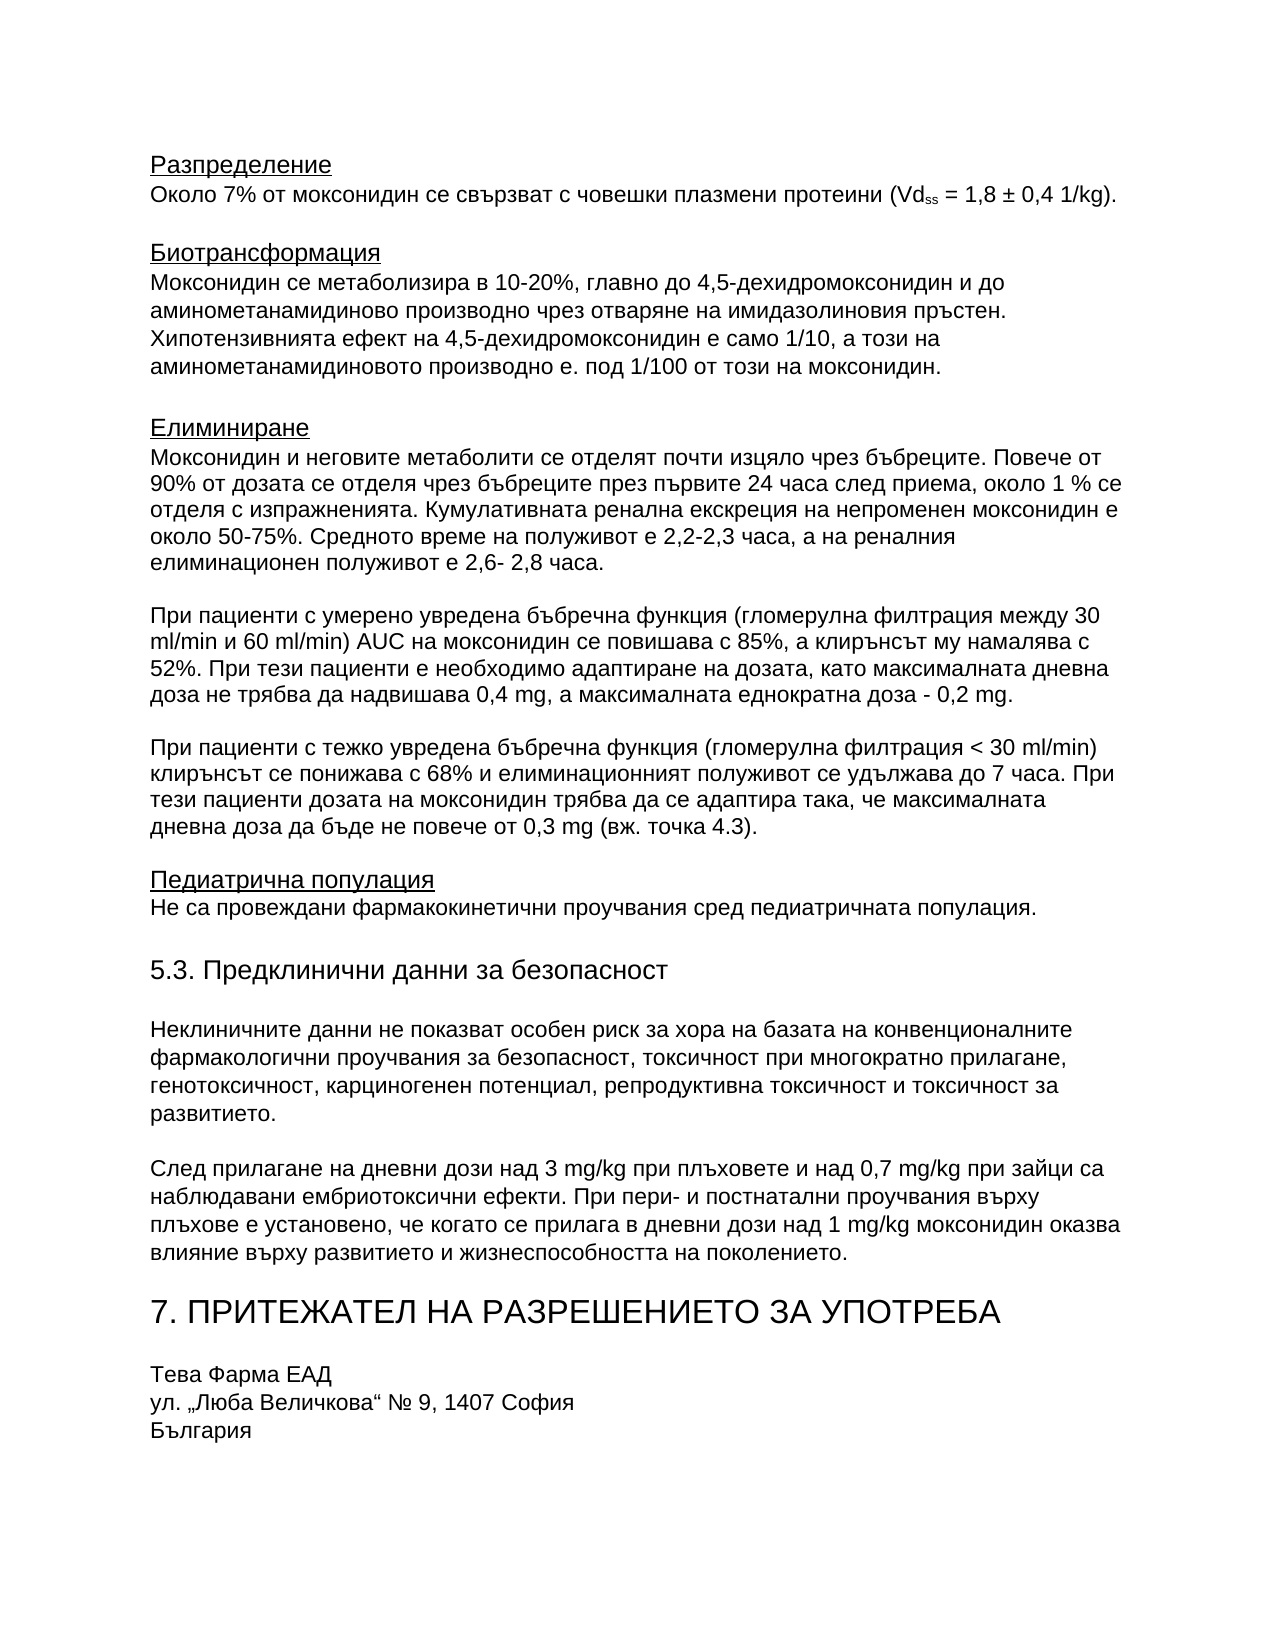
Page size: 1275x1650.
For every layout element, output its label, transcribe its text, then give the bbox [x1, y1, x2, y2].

text ул. „Люба Величкова“ № 9, 1407 София [150, 1389, 1125, 1416]
text При пациенти с тежко увредена бъбречна функция (гломерулна филтрация < 30 ml/min) клирънсът се понижава с 68% и елиминационният полуживот се удължава до 7 часа. При тези пациенти дозата на моксонидин трябва да се адаптира така, че максималната дневна доза да бъде не повече от 0,3 mg (вж. точка 4.3). [150, 734, 1125, 839]
text Неклиничните данни не показват особен риск за хора на базата на конвенционалните фармакологични проучвания за безопасност, токсичност при многократно прилагане, генотоксичност, карциногенен потенциал, репродуктивна токсичност и токсичност за развитието. [150, 1016, 1125, 1126]
subtitle Разпределение [150, 150, 1125, 179]
subtitle Елиминиране [150, 413, 1125, 441]
subtitle Биотрансформация [150, 238, 1125, 267]
subtitle 5.3. Предклинични данни за безопасност [150, 954, 1125, 985]
text След прилагане на дневни дози над 3 mg/kg при плъховете и над 0,7 mg/kg при зайци са наблюдавани ембриотоксични ефекти. При пери- и постнатални проучвания върху плъхове е установено, че когато се прилага в дневни дози над 1 mg/kg моксонидин оказва влияние върху развитието и жизнеспособността на поколението. [150, 1155, 1125, 1266]
text Педиатрична популация [150, 865, 1125, 894]
text При пациенти с умерено увредена бъбречна функция (гломерулна филтрация между 30 ml/min и 60 ml/min) AUC на моксонидин се повишава с 85%, а клирънсът му намалява с 52%. При тези пациенти е необходимо адаптиране на дозата, като максималната дневна доза не трябва да надвишава 0,4 mg, а максималната еднократна доза - 0,2 mg. [150, 602, 1125, 707]
text Не са провеждани фармакокинетични проучвания сред педиатричната популация. [150, 894, 1125, 921]
subtitle 7. ПРИТЕЖАТЕЛ НА РАЗРЕШЕНИЕТО ЗА УПОТРЕБА [150, 1292, 1125, 1331]
text България [150, 1417, 1125, 1444]
text Тева Фарма ЕАД [150, 1361, 1125, 1388]
text Моксонидин се метаболизира в 10-20%, главно до 4,5-дехидромоксонидин и до аминометанамидиново производно чрез отваряне на имидазолиновия пръстен. Хипотензивнията ефект на 4,5-дехидромоксонидин е само 1/10, а този на аминометанамидиновото производно е. под 1/100 от този на моксонидин. [150, 269, 1125, 379]
text Около 7% от моксонидин се свързват с човешки плазмени протеини (Vdss = 1,8 ± 0,4 1/kg). [150, 181, 1125, 207]
text Моксонидин и неговите метаболити се отделят почти изцяло чрез бъбреците. Повече от 90% от дозата се отделя чрез бъбреците през първите 24 часа след приема, около 1 % се отделя с изпражненията. Кумулативната ренална екскреция на непроменен моксонидин е около 50-75%. Средното време на полуживот е 2,2-2,3 часа, а на реналния елиминационен полуживот е 2,6- 2,8 часа. [150, 444, 1125, 576]
